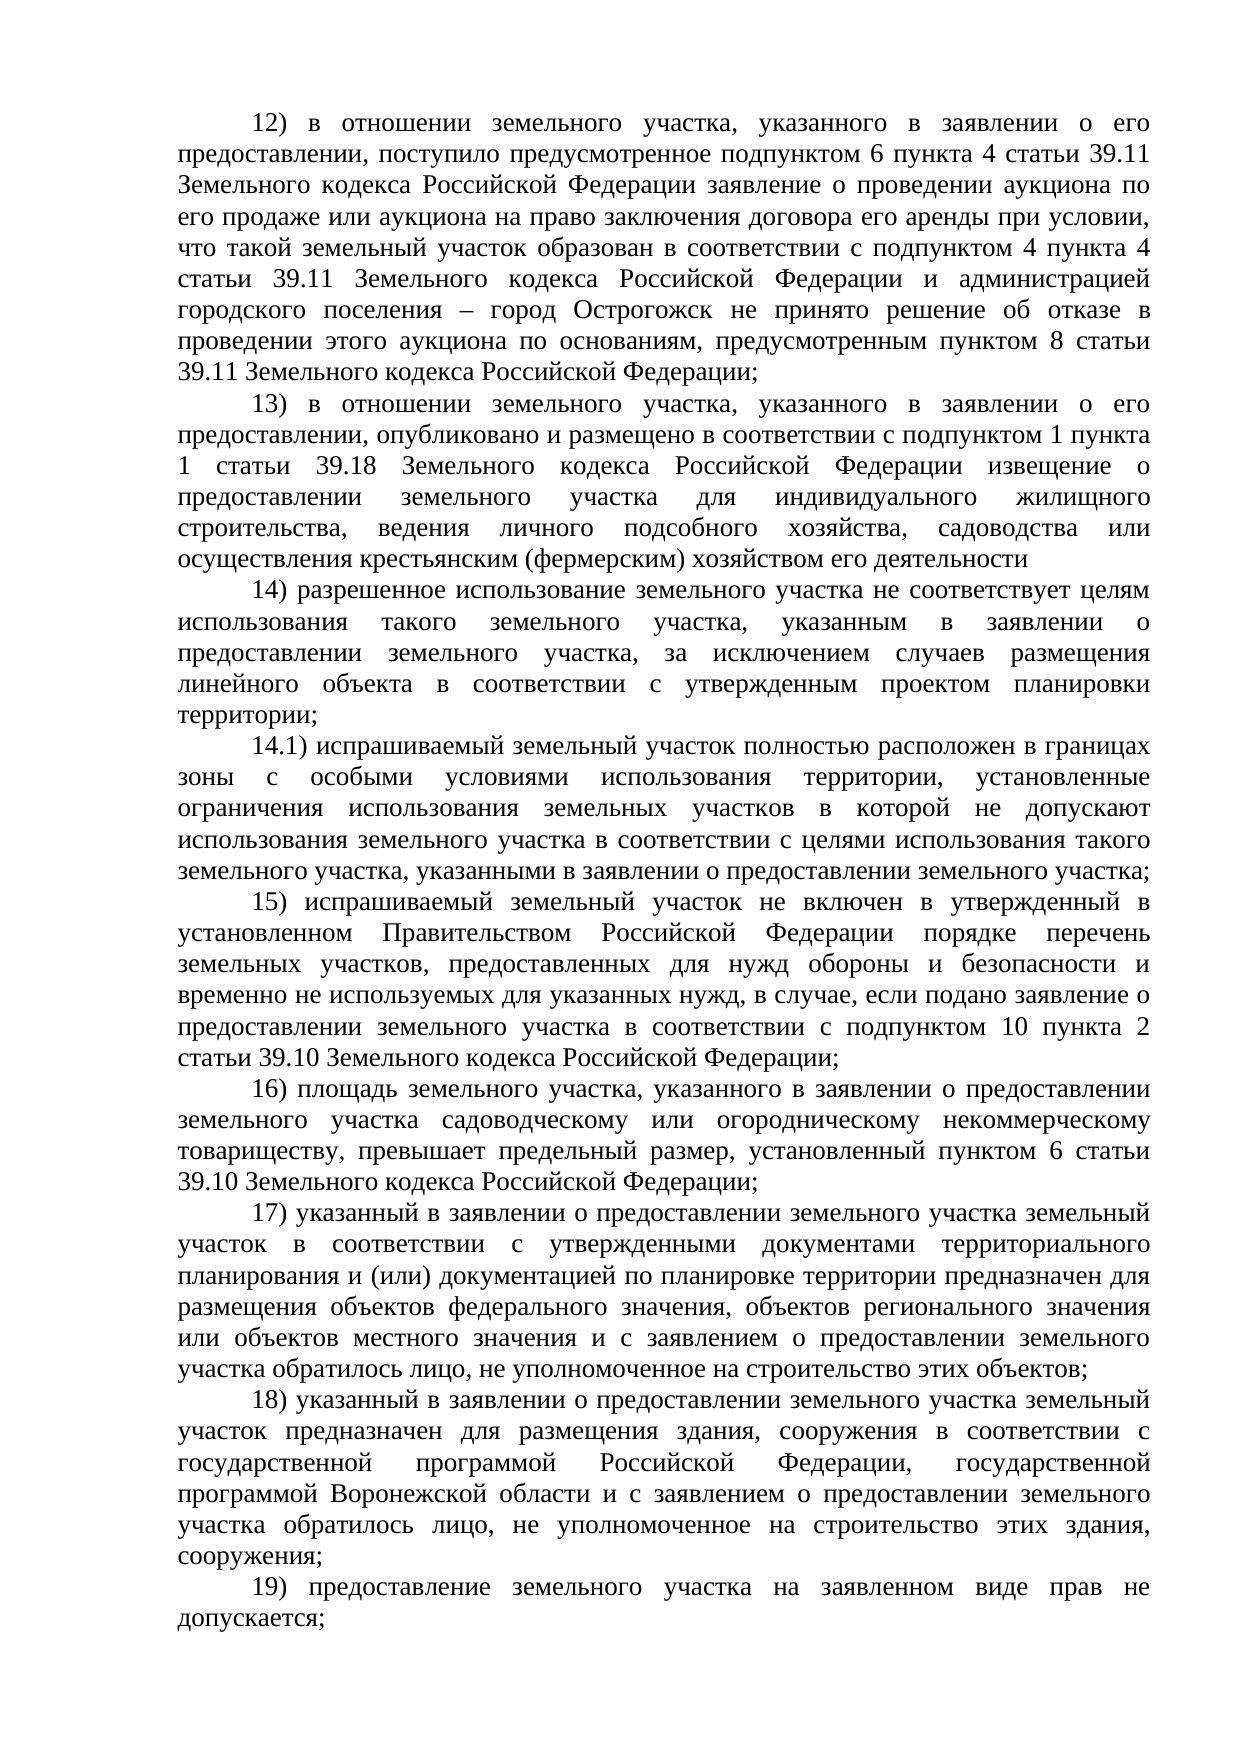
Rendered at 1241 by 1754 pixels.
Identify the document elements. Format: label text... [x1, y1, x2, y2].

text 12) в отношении земельного участка, указанного в заявлении о его предоставлении, поступило предусмотренное подпунктом 6 пункта 4 статьи 39.11 Земельного кодекса Российской Федерации заявление о проведении аукциона по его продаже или аукциона на право заключения договора его аренды при условии, что такой земельный участок образован в соответствии с подпунктом 4 пункта 4 статьи 39.11 Земельного кодекса Российской Федерации и администрацией городского поселения – город Острогожск не принято решение об отказе в проведении этого аукциона по основаниям, предусмотренным пунктом 8 статьи 39.11 Земельного кодекса Российской Федерации; [177, 106, 1152, 387]
text 17) указанный в заявлении о предоставлении земельного участка земельный участок в соответствии с утвержденными документами территориального планирования и (или) документацией по планировке территории предназначен для размещения объектов федерального значения, объектов регионального значения или объектов местного значения и с заявлением о предоставлении земельного участка обратилось лицо, не уполномоченное на строительство этих объектов; [177, 1196, 1152, 1383]
text 13) в отношении земельного участка, указанного в заявлении о его предоставлении, опубликовано и размещено в соответствии с подпунктом 1 пункта 1 статьи 39.18 Земельного кодекса Российской Федерации извещение о предоставлении земельного участка для индивидуального жилищного строительства, ведения личного подсобного хозяйства, садоводства или осуществления крестьянским (фермерским) хозяйством его деятельности [177, 387, 1152, 573]
text 18) указанный в заявлении о предоставлении земельного участка земельный участок предназначен для размещения здания, сооружения в соответствии с государственной программой Российской Федерации, государственной программой Воронежской области и с заявлением о предоставлении земельного участка обратилось лицо, не уполномоченное на строительство этих здания, сооружения; [177, 1383, 1152, 1570]
text 19) предоставление земельного участка на заявленном виде прав не допускается; [177, 1570, 1152, 1632]
text 16) площадь земельного участка, указанного в заявлении о предоставлении земельного участка садоводческому или огородническому некоммерческому товариществу, превышает предельный размер, установленный пунктом 6 статьи 39.10 Земельного кодекса Российской Федерации; [177, 1072, 1152, 1196]
text 14.1) испрашиваемый земельный участок полностью расположен в границах зоны с особыми условиями использования территории, установленные ограничения использования земельных участков в которой не допускают использования земельного участка в соответствии с целями использования такого земельного участка, указанными в заявлении о предоставлении земельного участка; [177, 729, 1152, 885]
text 14) разрешенное использование земельного участка не соответствует целям использования такого земельного участка, указанным в заявлении о предоставлении земельного участка, за исключением случаев размещения линейного объекта в соответствии с утвержденным проектом планировки территории; [177, 573, 1152, 729]
text 15) испрашиваемый земельный участок не включен в утвержденный в установленном Правительством Российской Федерации порядке перечень земельных участков, предоставленных для нужд обороны и безопасности и временно не используемых для указанных нужд, в случае, если подано заявление о предоставлении земельного участка в соответствии с подпунктом 10 пункта 2 статьи 39.10 Земельного кодекса Российской Федерации; [177, 885, 1152, 1072]
